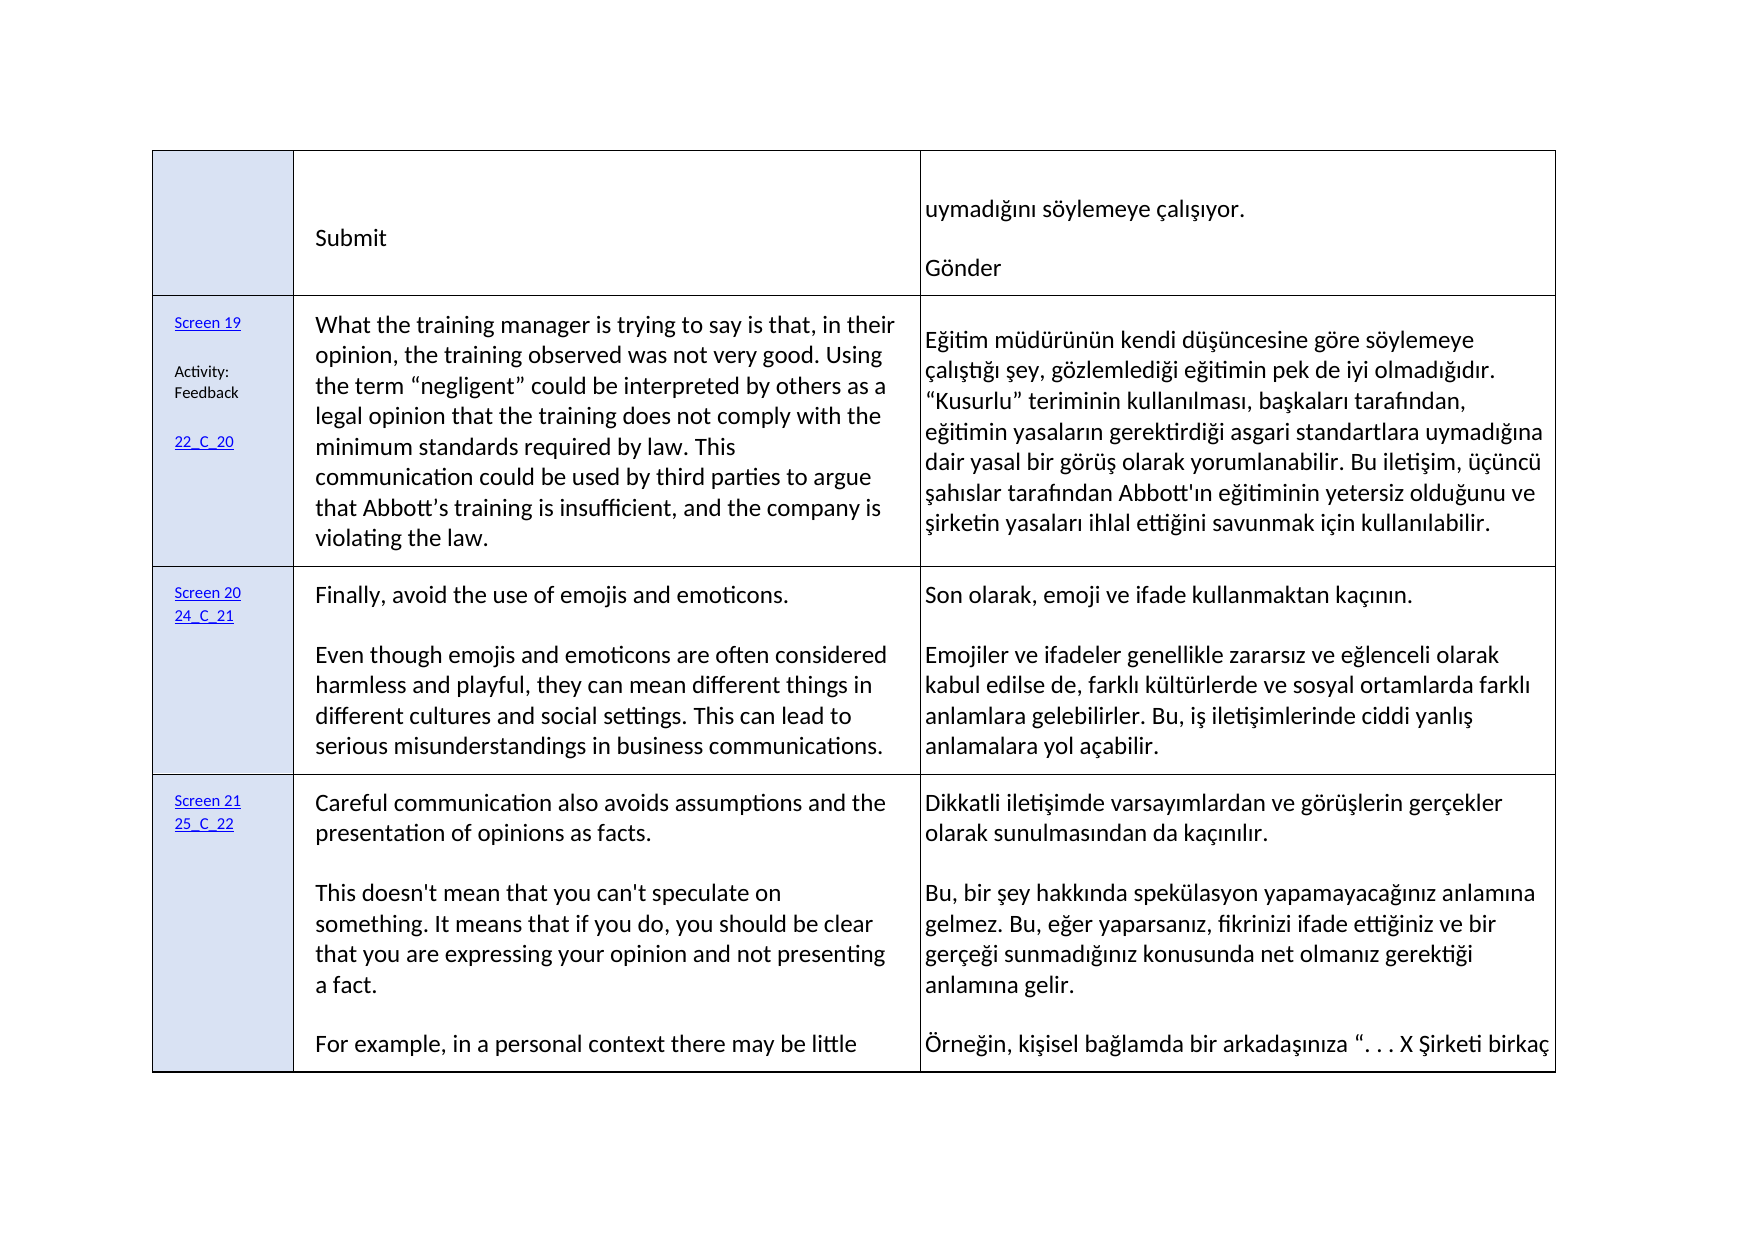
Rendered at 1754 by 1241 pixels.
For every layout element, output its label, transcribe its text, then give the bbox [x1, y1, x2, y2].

table_cell Screen 20 24_C_21 [153, 567, 293, 773]
table_cell Screen 19 Activity: Feedback 22_C_20 [153, 296, 293, 566]
table_cell Finally, avoid the use of emojis and emoticons. Even though emojis and emoticons are often considered harmless and playful, they can mean different things in different cultures and social settings. This can lead to serious misunderstandings in business communications. [294, 567, 920, 773]
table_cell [294, 151, 920, 295]
table_cell Eğitim müdürünün kendi düşüncesine göre söylemeye çalıştığı şey, gözlemlediği eğitimin pek de iyi olmadığıdır. “Kusurlu” teriminin kullanılması, başkaları tarafından, eğitimin yasaların gerektirdiği asgari standartlara uymadığına dair yasal bir görüş olarak yorumlanabilir. Bu iletişim, üçüncü şahıslar tarafından Abbott'ın eğitiminin yetersiz olduğunu ve şirketin yasaları ihlal ettiğini savunmak için kullanılabilir. [921, 296, 1555, 566]
table_cell Screen 21 25_C_22 [153, 775, 293, 1071]
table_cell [153, 151, 293, 295]
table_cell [294, 775, 920, 1071]
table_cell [921, 151, 1555, 295]
table_cell Son olarak, emoji ve ifade kullanmaktan kaçının. Emojiler ve ifadeler genellikle zararsız ve eğlenceli olarak kabul edilse de, farklı kültürlerde ve sosyal ortamlarda farklı anlamlara gelebilirler. Bu, iş iletişimlerinde ciddi yanlış anlamalara yol açabilir. [921, 567, 1555, 773]
table_cell What the training manager is trying to say is that, in their opinion, the training observed was not very good. Using the term “negligent” could be interpreted by others as a legal opinion that the training does not comply with the minimum standards required by law. This communication could be used by third parties to argue that Abbott’s training is insufficient, and the company is violating the law. [294, 296, 920, 566]
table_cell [921, 775, 1555, 1071]
